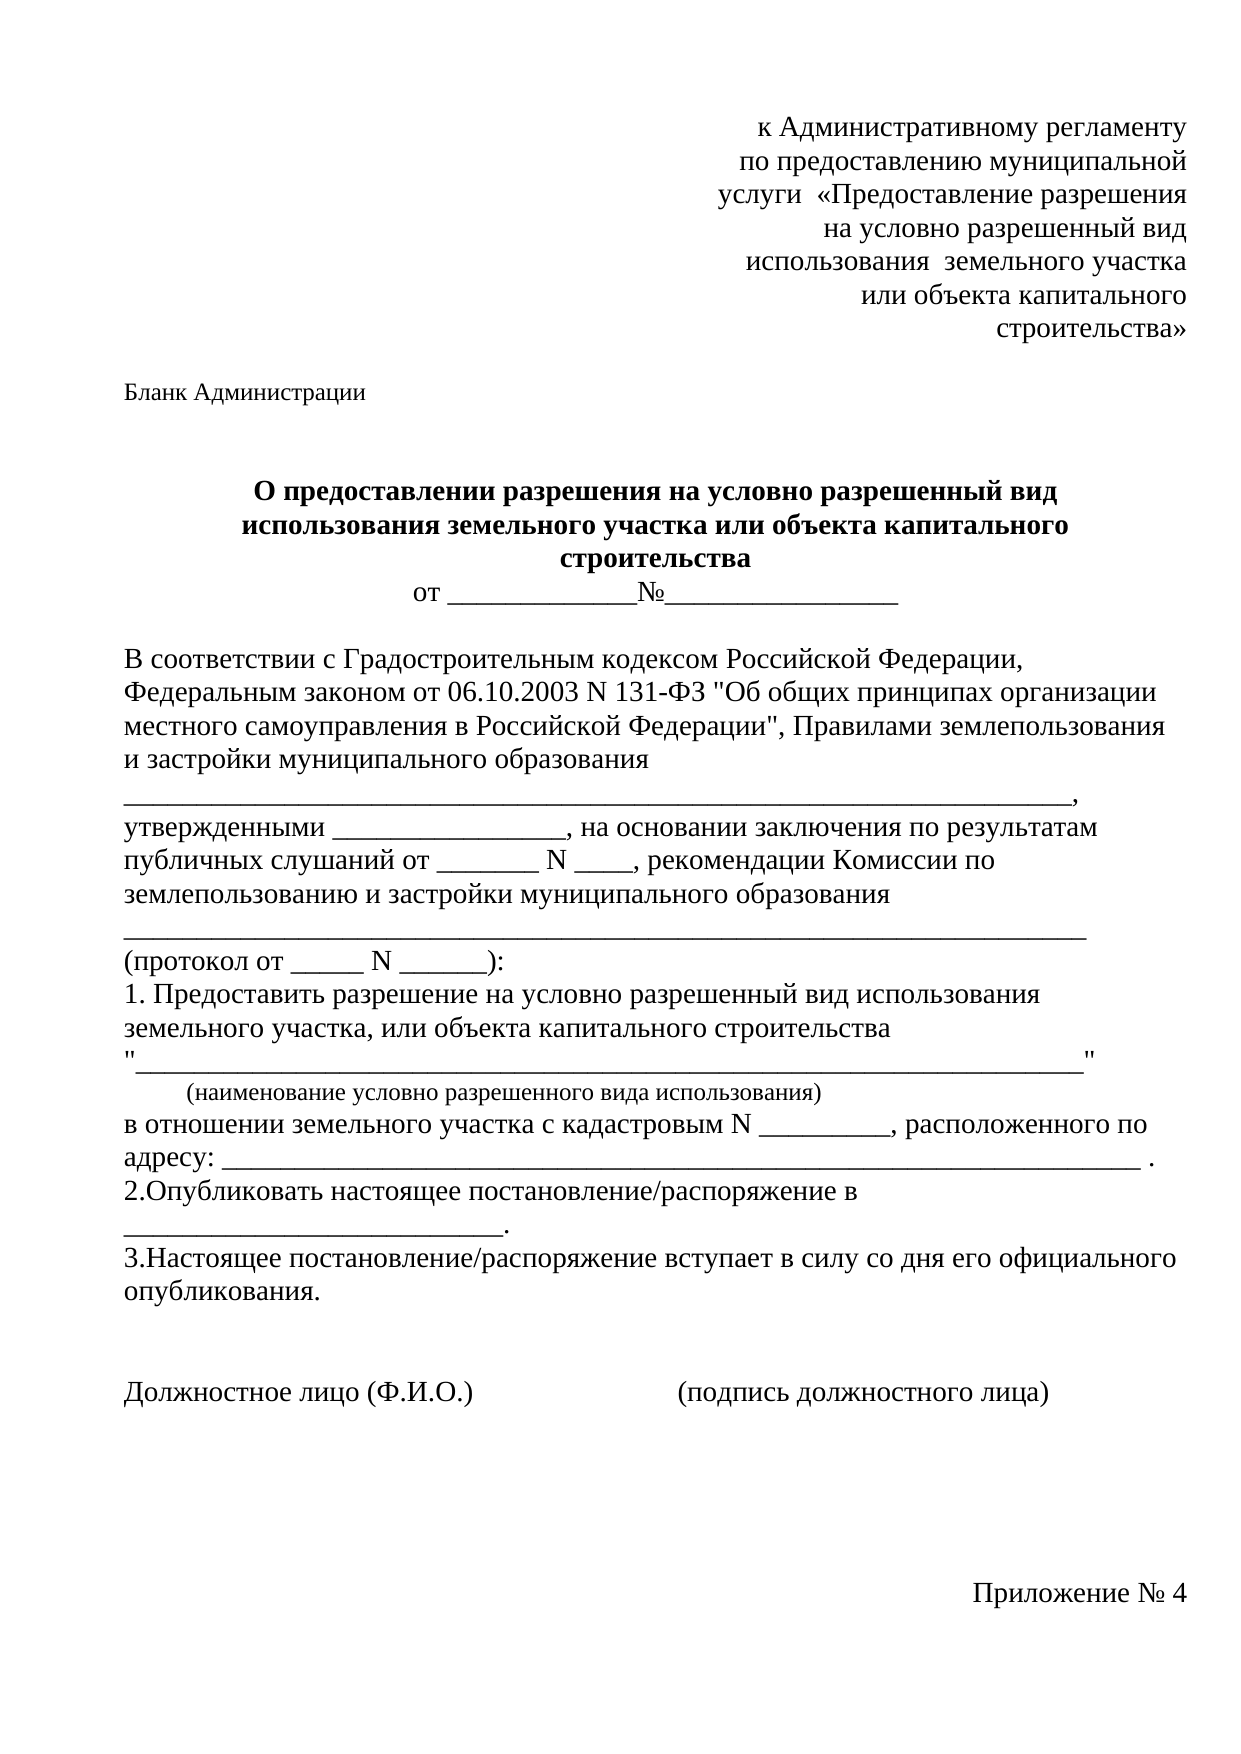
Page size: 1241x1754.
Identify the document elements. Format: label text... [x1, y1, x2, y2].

text 3.Настоящее постановление/распоряжение вступает в силу со дня его официального опубликования. [124, 1240, 1187, 1307]
text в отношении земельного участка с кадастровым N _________, расположенного по адресу: _______________________________________________________________ . [124, 1106, 1187, 1173]
text строительства [124, 540, 1187, 574]
text (наименование условно разрешенного вида использования) [124, 1077, 1187, 1106]
text Приложение № 4 [124, 1575, 1187, 1609]
text строительства» [124, 310, 1187, 344]
text по предоставлению муниципальной [124, 143, 1187, 176]
text Должностное лицо (Ф.И.О.) (подпись должностного лица) [124, 1374, 1187, 1408]
text В соответствии с Градостроительным кодексом Российской Федерации, Федеральным законом от 06.10.2003 N 131-ФЗ "Об общих принципах организации местного самоуправления в Российской Федерации", Правилами землепользования и застройки муниципального образования _________________________________________________________________, утвержденными ________________, на основании заключения по результатам публичных слушаний от _______ N ____, рекомендации Комиссии по землепользованию и застройки муниципального образования __________________________________________________________________ [124, 641, 1187, 943]
text 2.Опубликовать настоящее постановление/распоряжение в __________________________. [124, 1173, 1187, 1240]
text Бланк Администрации [124, 377, 1187, 406]
text использования земельного участка или объекта капитального [124, 507, 1187, 540]
text 1. Предоставить разрешение на условно разрешенный вид использования земельного участка, или объекта капитального строительства "_________________________________________________________________" [124, 976, 1187, 1077]
text (протокол от _____ N ______): [124, 943, 1187, 976]
text услуги «Предоставление разрешения [124, 176, 1187, 210]
text или объекта капитального [124, 277, 1187, 310]
text использования земельного участка [124, 243, 1187, 277]
text от _____________№________________ [124, 574, 1187, 607]
text О предоставлении разрешения на условно разрешенный вид [124, 473, 1187, 507]
text к Административному регламенту [124, 109, 1187, 143]
text на условно разрешенный вид [124, 210, 1187, 243]
